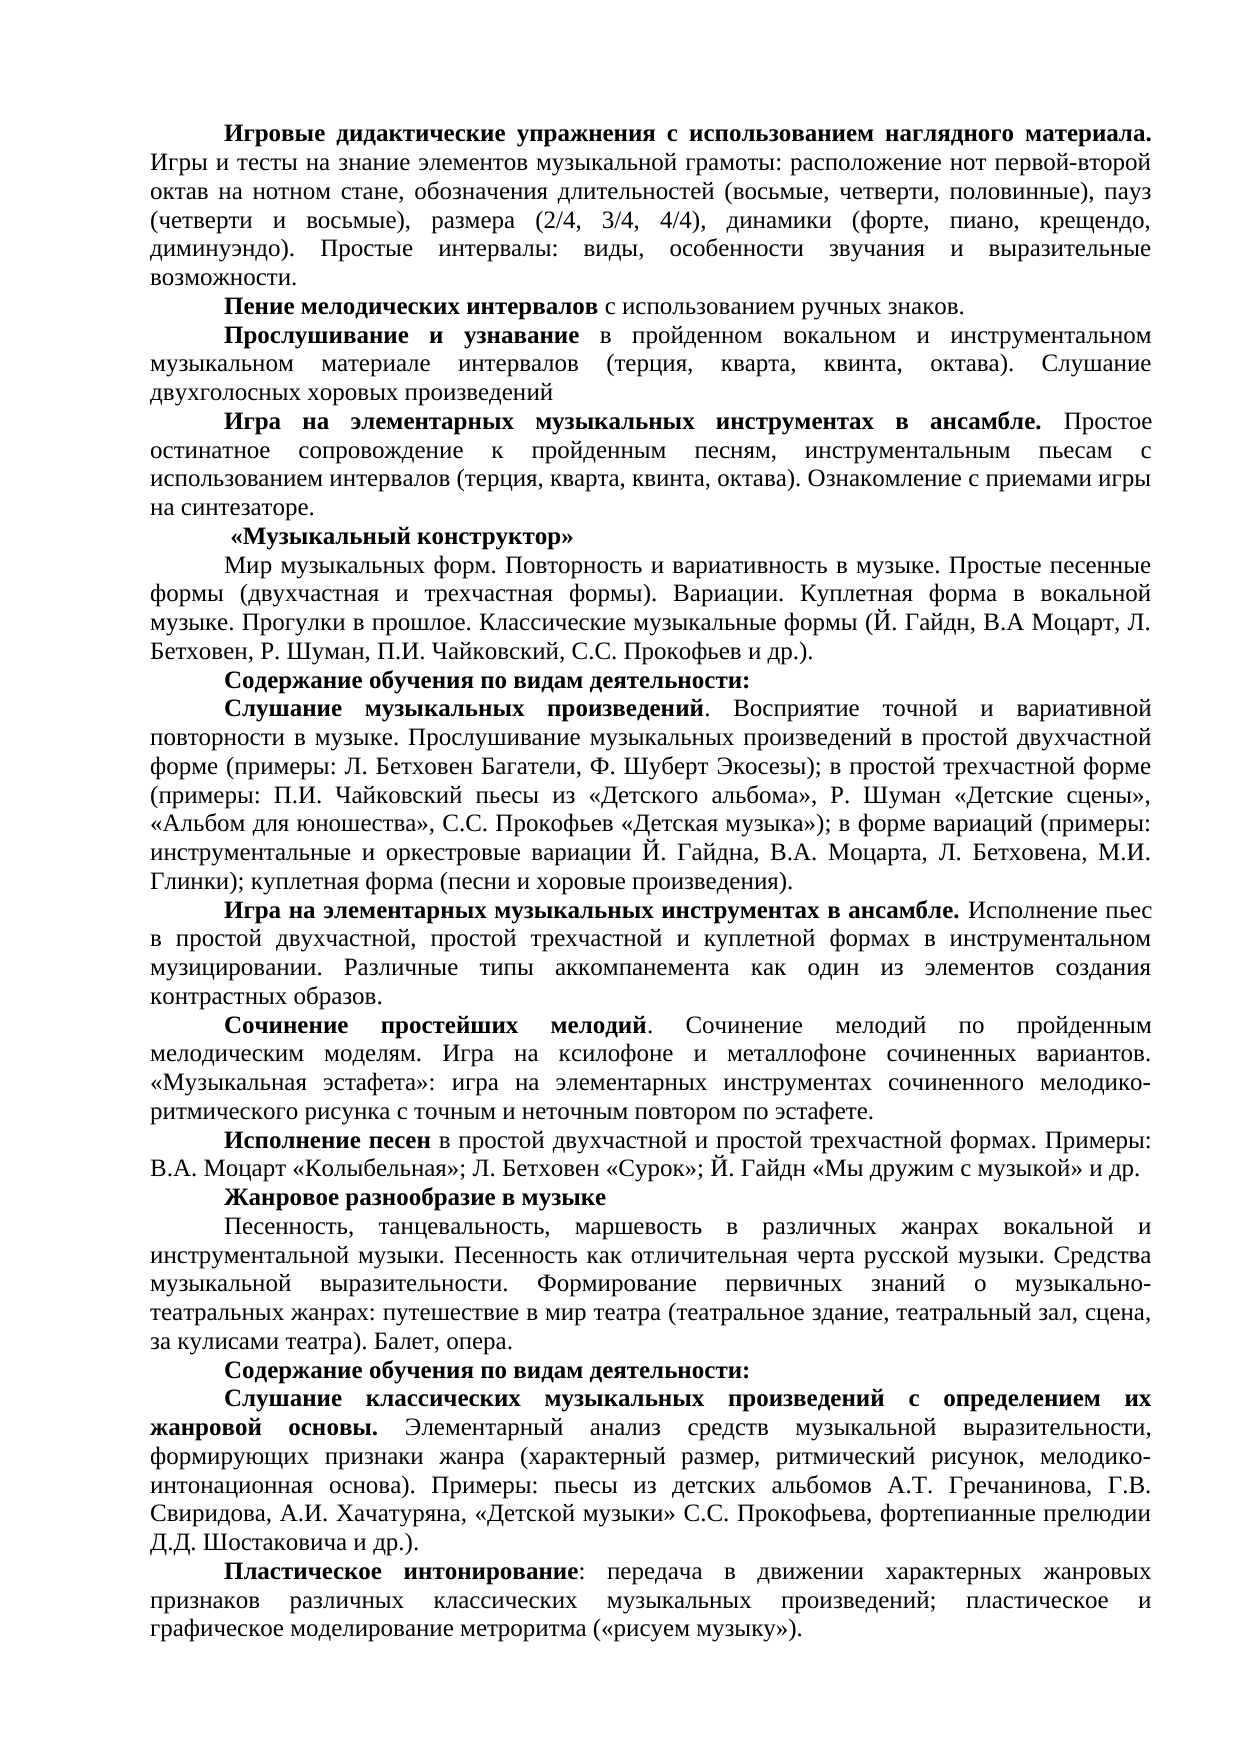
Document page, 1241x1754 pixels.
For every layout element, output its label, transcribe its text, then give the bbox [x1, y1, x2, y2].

text Содержание обучения по видам деятельности: [150, 665, 1152, 693]
text Жанровое разнообразие в музыке [150, 1182, 1152, 1211]
text «Музыкальный конструктор» [150, 521, 1152, 550]
text Песенность, танцевальность, маршевость в различных жанрах вокальной и инструментальной музыки. Песенность как отличительная черта русской музыки. Средства музыкальной выразительности. Формирование первичных знаний о музыкально-театральных жанрах: путешествие в мир театра (театральное здание, театральный зал, сцена, за кулисами театра). Балет, опера. [150, 1211, 1152, 1355]
text Содержание обучения по видам деятельности: [150, 1355, 1152, 1383]
text Слушание классических музыкальных произведений с определением их жанровой основы. Элементарный анализ средств музыкальной выразительности, формирующих признаки жанра (характерный размер, ритмический рисунок, мелодико-интонационная основа). Примеры: пьесы из детских альбомов А.Т. Гречанинова, Г.В. Свиридова, А.И. Хачатуряна, «Детской музыки» С.С. Прокофьева, фортепианные прелюдии Д.Д. Шостаковича и др.). [150, 1383, 1152, 1556]
text Прослушивание и узнавание в пройденном вокальном и инструментальном музыкальном материале интервалов (терция, кварта, квинта, октава). Слушание двухголосных хоровых произведений [150, 320, 1152, 406]
text Пение мелодических интервалов с использованием ручных знаков. [150, 291, 1152, 320]
text Мир музыкальных форм. Повторность и вариативность в музыке. Простые песенные формы (двухчастная и трехчастная формы). Вариации. Куплетная форма в вокальной музыке. Прогулки в прошлое. Классические музыкальные формы (Й. Гайдн, В.А Моцарт, Л. Бетховен, Р. Шуман, П.И. Чайковский, С.С. Прокофьев и др.). [150, 550, 1152, 665]
text Слушание музыкальных произведений. Восприятие точной и вариативной повторности в музыке. Прослушивание музыкальных произведений в простой двухчастной форме (примеры: Л. Бетховен Багатели, Ф. Шуберт Экосезы); в простой трехчастной форме (примеры: П.И. Чайковский пьесы из «Детского альбома», Р. Шуман «Детские сцены», «Альбом для юношества», С.С. Прокофьев «Детская музыка»); в форме вариаций (примеры: инструментальные и оркестровые вариации Й. Гайдна, В.А. Моцарта, Л. Бетховена, М.И. Глинки); куплетная форма (песни и хоровые произведения). [150, 693, 1152, 895]
text Игровые дидактические упражнения с использованием наглядного материала. Игры и тесты на знание элементов музыкальной грамоты: расположение нот первой-второй октав на нотном стане, обозначения длительностей (восьмые, четверти, половинные), пауз (четверти и восьмые), размера (2/4, 3/4, 4/4), динамики (форте, пиано, крещендо, диминуэндо). Простые интервалы: виды, особенности звучания и выразительные возможности. [150, 118, 1152, 291]
text Пластическое интонирование: передача в движении характерных жанровых признаков различных классических музыкальных произведений; пластическое и графическое моделирование метроритма («рисуем музыку»). [150, 1556, 1152, 1642]
text Игра на элементарных музыкальных инструментах в ансамбле. Исполнение пьес в простой двухчастной, простой трехчастной и куплетной формах в инструментальном музицировании. Различные типы аккомпанемента как один из элементов создания контрастных образов. [150, 895, 1152, 1010]
text Исполнение песен в простой двухчастной и простой трехчастной формах. Примеры: В.А. Моцарт «Колыбельная»; Л. Бетховен «Сурок»; Й. Гайдн «Мы дружим с музыкой» и др. [150, 1125, 1152, 1182]
text Сочинение простейших мелодий. Сочинение мелодий по пройденным мелодическим моделям. Игра на ксилофоне и металлофоне сочиненных вариантов. «Музыкальная эстафета»: игра на элементарных инструментах сочиненного мелодико-ритмического рисунка с точным и неточным повтором по эстафете. [150, 1010, 1152, 1125]
text Игра на элементарных музыкальных инструментах в ансамбле. Простое остинатное сопровождение к пройденным песням, инструментальным пьесам с использованием интервалов (терция, кварта, квинта, октава). Ознакомление с приемами игры на синтезаторе. [150, 406, 1152, 521]
